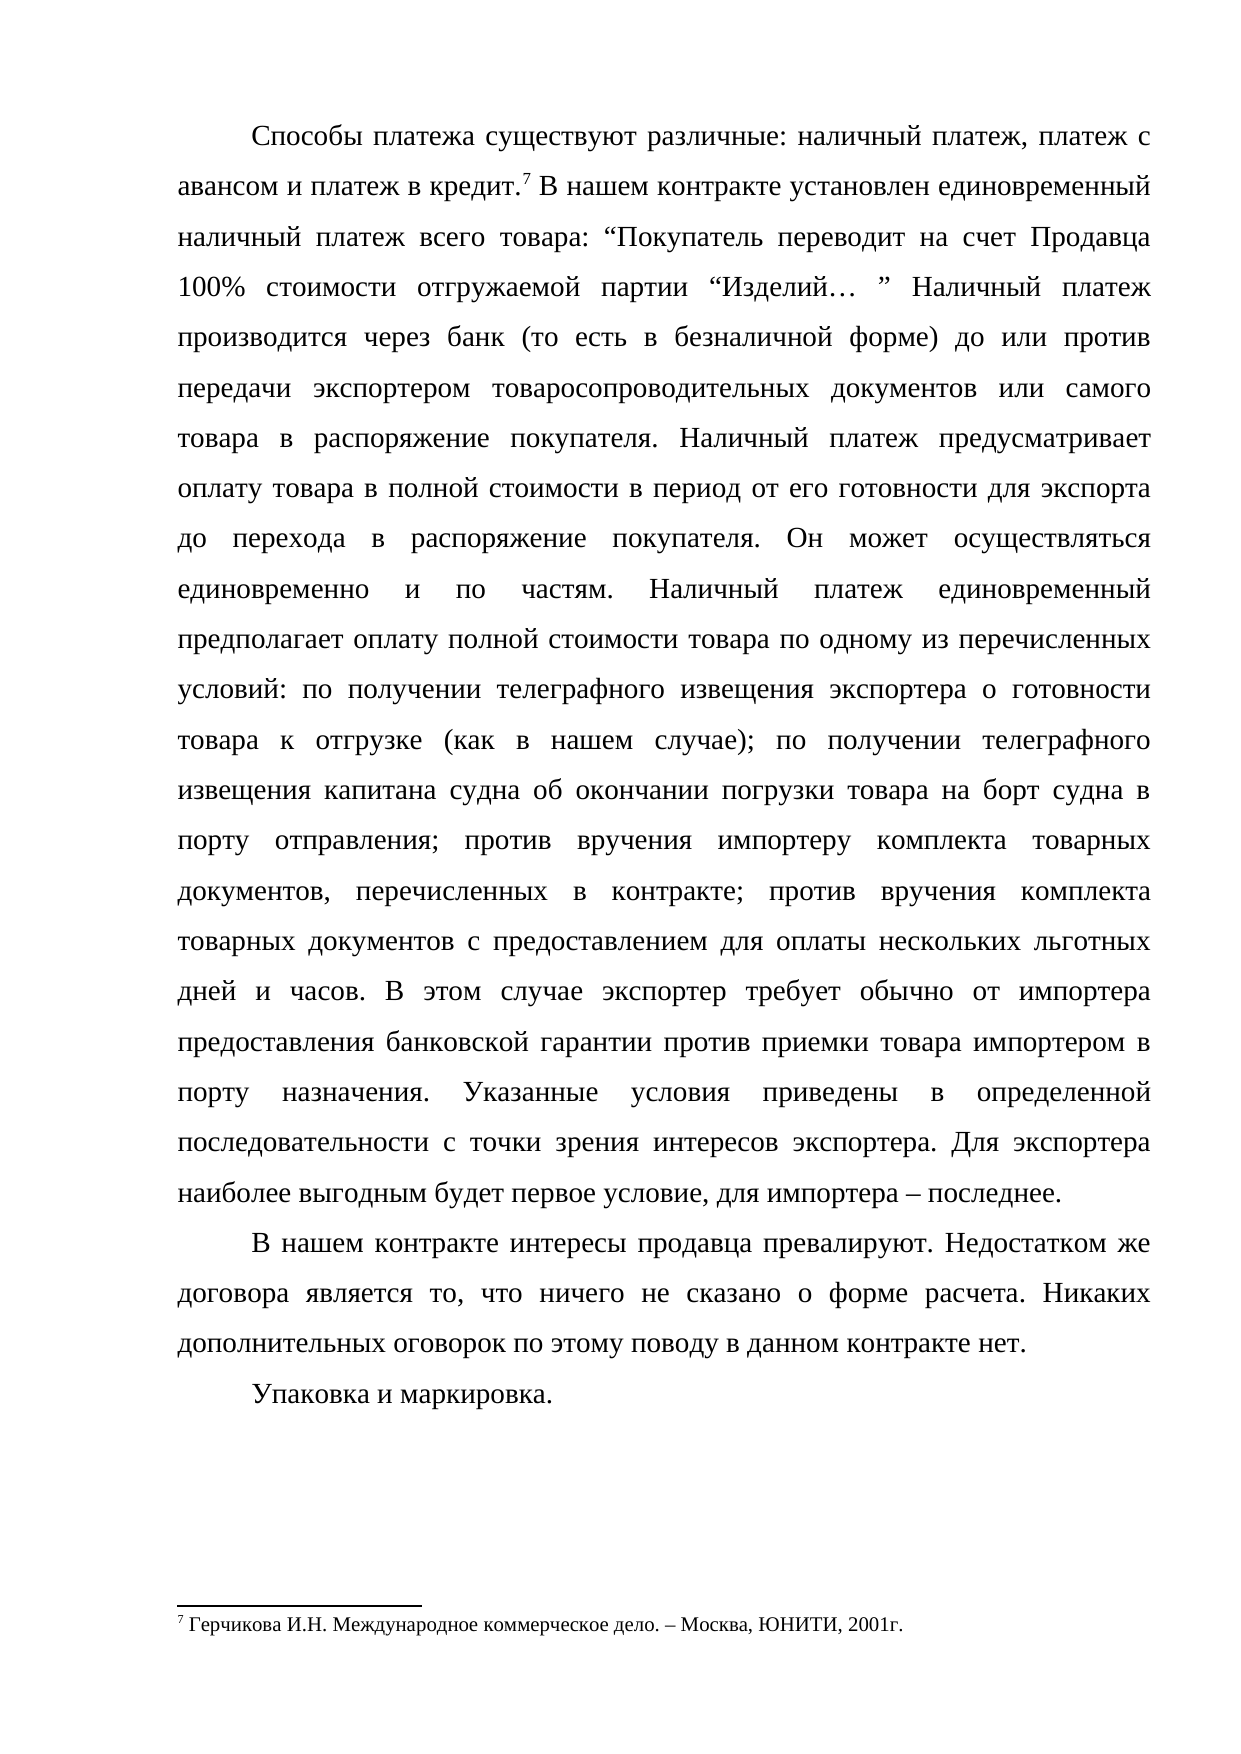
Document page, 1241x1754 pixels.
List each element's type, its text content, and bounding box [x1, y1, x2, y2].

text В нашем контракте интересы продавца превалируют. Недостатком же договора является то, что ничего не сказано о форме расчета. Никаких дополнительных оговорок по этому поводу в данном контракте нет. [177, 1225, 1152, 1359]
text Упаковка и маркировка. [177, 1376, 1152, 1409]
text Способы платежа существуют различные: наличный платеж, платеж с авансом и платеж в кредит. В нашем контракте установлен единовременный наличный платеж всего товара: “Покупатель переводит на счет Продавца 100% стоимости отгружаемой партии “Изделий… ” Наличный платеж производится через банк (то есть в безналичной форме) до или против передачи экспортером товаросопроводительных документов или самого товара в распоряжение покупателя. Наличный платеж предусматривает оплату товара в полной стоимости в период от его готовности для экспорта до перехода в распоряжение покупателя. Он может осуществляться единовременно и по частям. Наличный платеж единовременный предполагает оплату полной стоимости товара по одному из перечисленных условий: по получении телеграфного извещения экспортера о готовности товара к отгрузке (как в нашем случае); по получении телеграфного извещения капитана судна об окончании погрузки товара на борт судна в порту отправления; против вручения импортеру комплекта товарных документов, перечисленных в контракте; против вручения комплекта товарных документов с предоставлением для оплаты нескольких льготных дней и часов. В этом случае экспортер требует обычно от импортера предоставления банковской гарантии против приемки товара импортером в порту назначения. Указанные условия приведены в определенной последовательности с точки зрения интересов экспортера. Для экспортера наиболее выгодным будет первое условие, для импортера – последнее. [177, 118, 1152, 1208]
